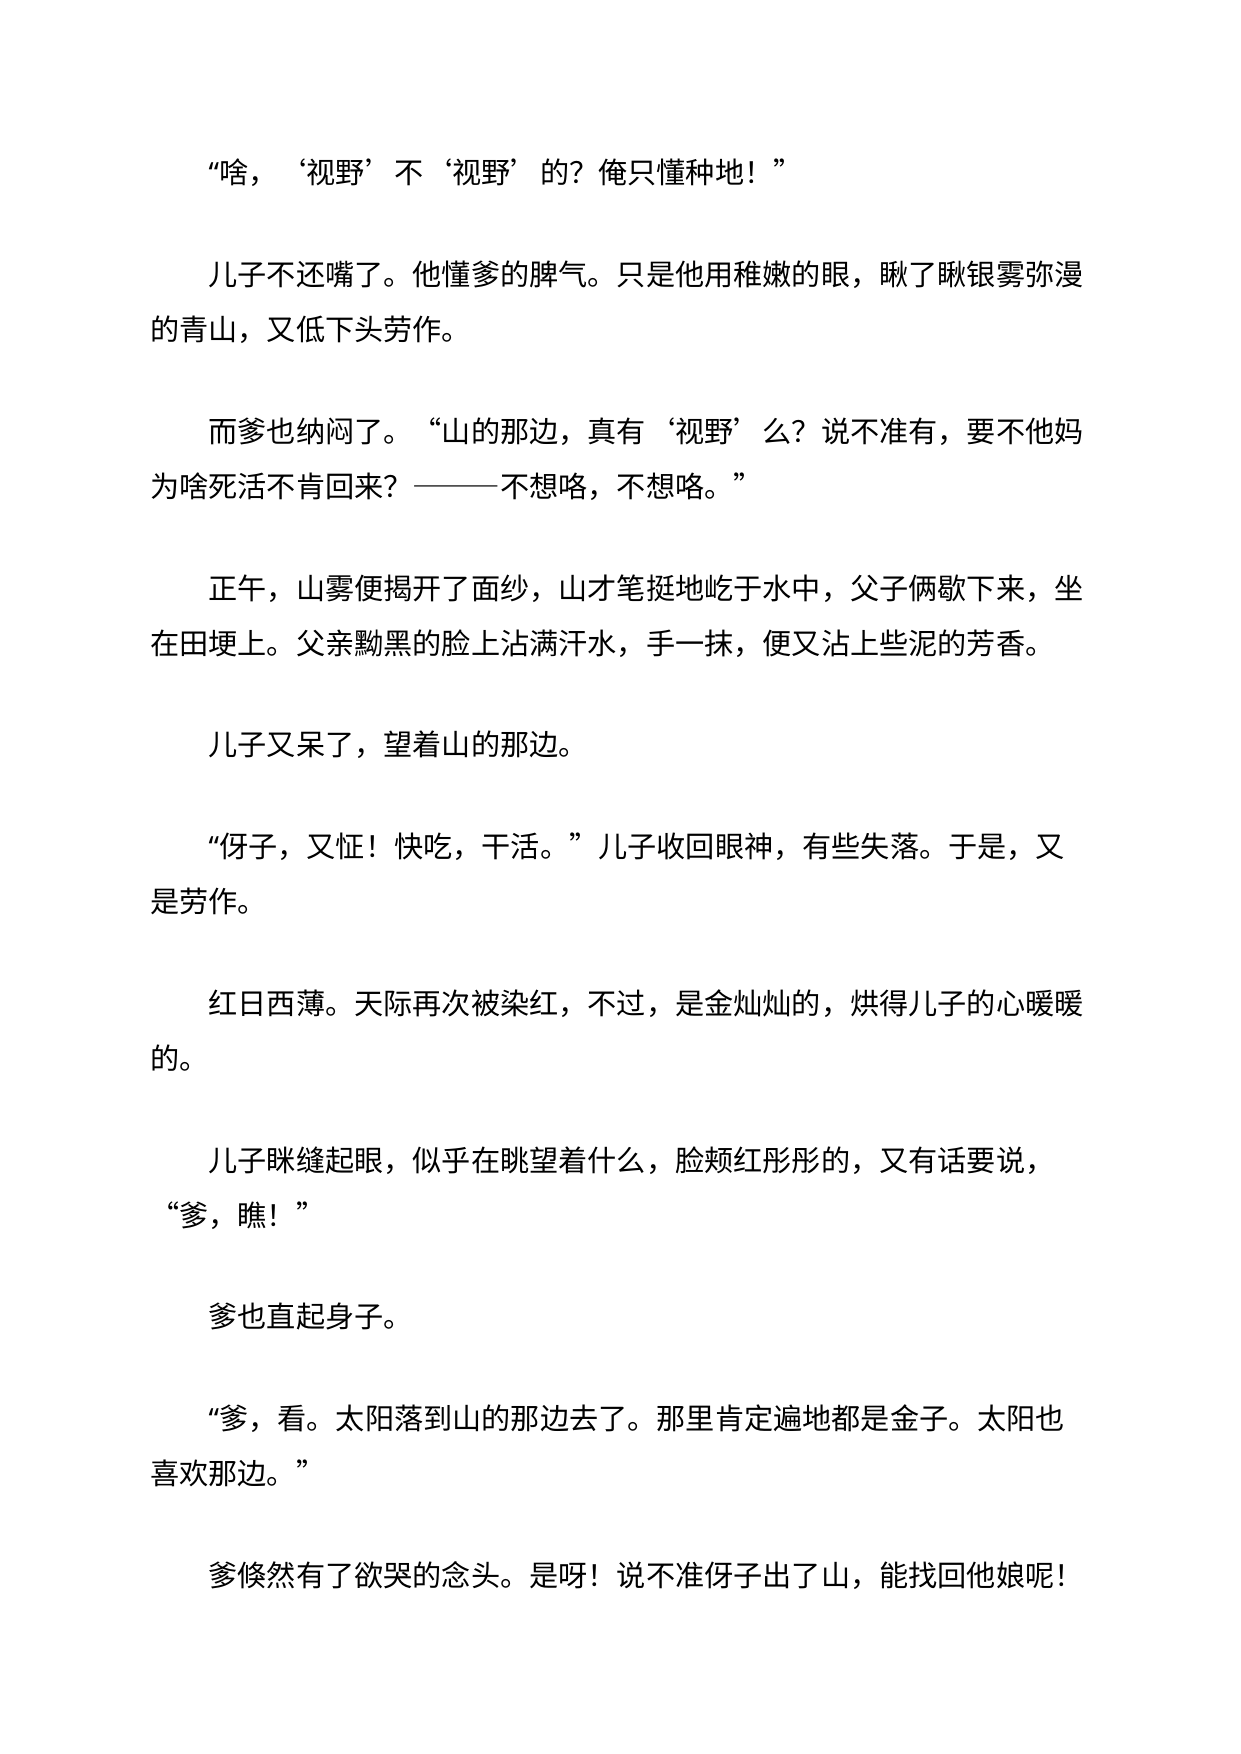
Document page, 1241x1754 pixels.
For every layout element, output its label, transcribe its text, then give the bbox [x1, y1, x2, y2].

text 而爹也纳闷了。“山的那边，真有‘视野’么？说不准有，要不他妈为啥死活不肯回来？―――不想咯，不想咯。” [150, 409, 1090, 506]
text 儿子不还嘴了。他懂爹的脾气。只是他用稚嫩的眼，瞅了瞅银雾弥漫的青山，又低下头劳作。 [150, 252, 1090, 349]
text “爹，看。太阳落到山的那边去了。那里肯定遍地都是金子。太阳也喜欢那边。” [150, 1396, 1090, 1493]
text 儿子眯缝起眼，似乎在眺望着什么，脸颊红彤彤的，又有话要说，“爹，瞧！” [150, 1137, 1090, 1234]
text 爹也直起身子。 [150, 1294, 1090, 1336]
text 正午，山雾便揭开了面纱，山才笔挺地屹于水中，父子俩歇下来，坐在田埂上。父亲黝黑的脸上沾满汗水，手一抹，便又沾上些泥的芳香。 [150, 565, 1090, 662]
text “伢子，又怔！快吃，干活。”儿子收回眼神，有些失落。于是，又是劳作。 [150, 824, 1090, 921]
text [150, 1552, 1090, 1595]
text 儿子又呆了，望着山的那边。 [150, 722, 1090, 764]
text “啥，‘视野’不‘视野’的？俺只懂种地！” [150, 150, 1090, 192]
text 红日西薄。天际再次被染红，不过，是金灿灿的，烘得儿子的心暖暖的。 [150, 981, 1090, 1078]
